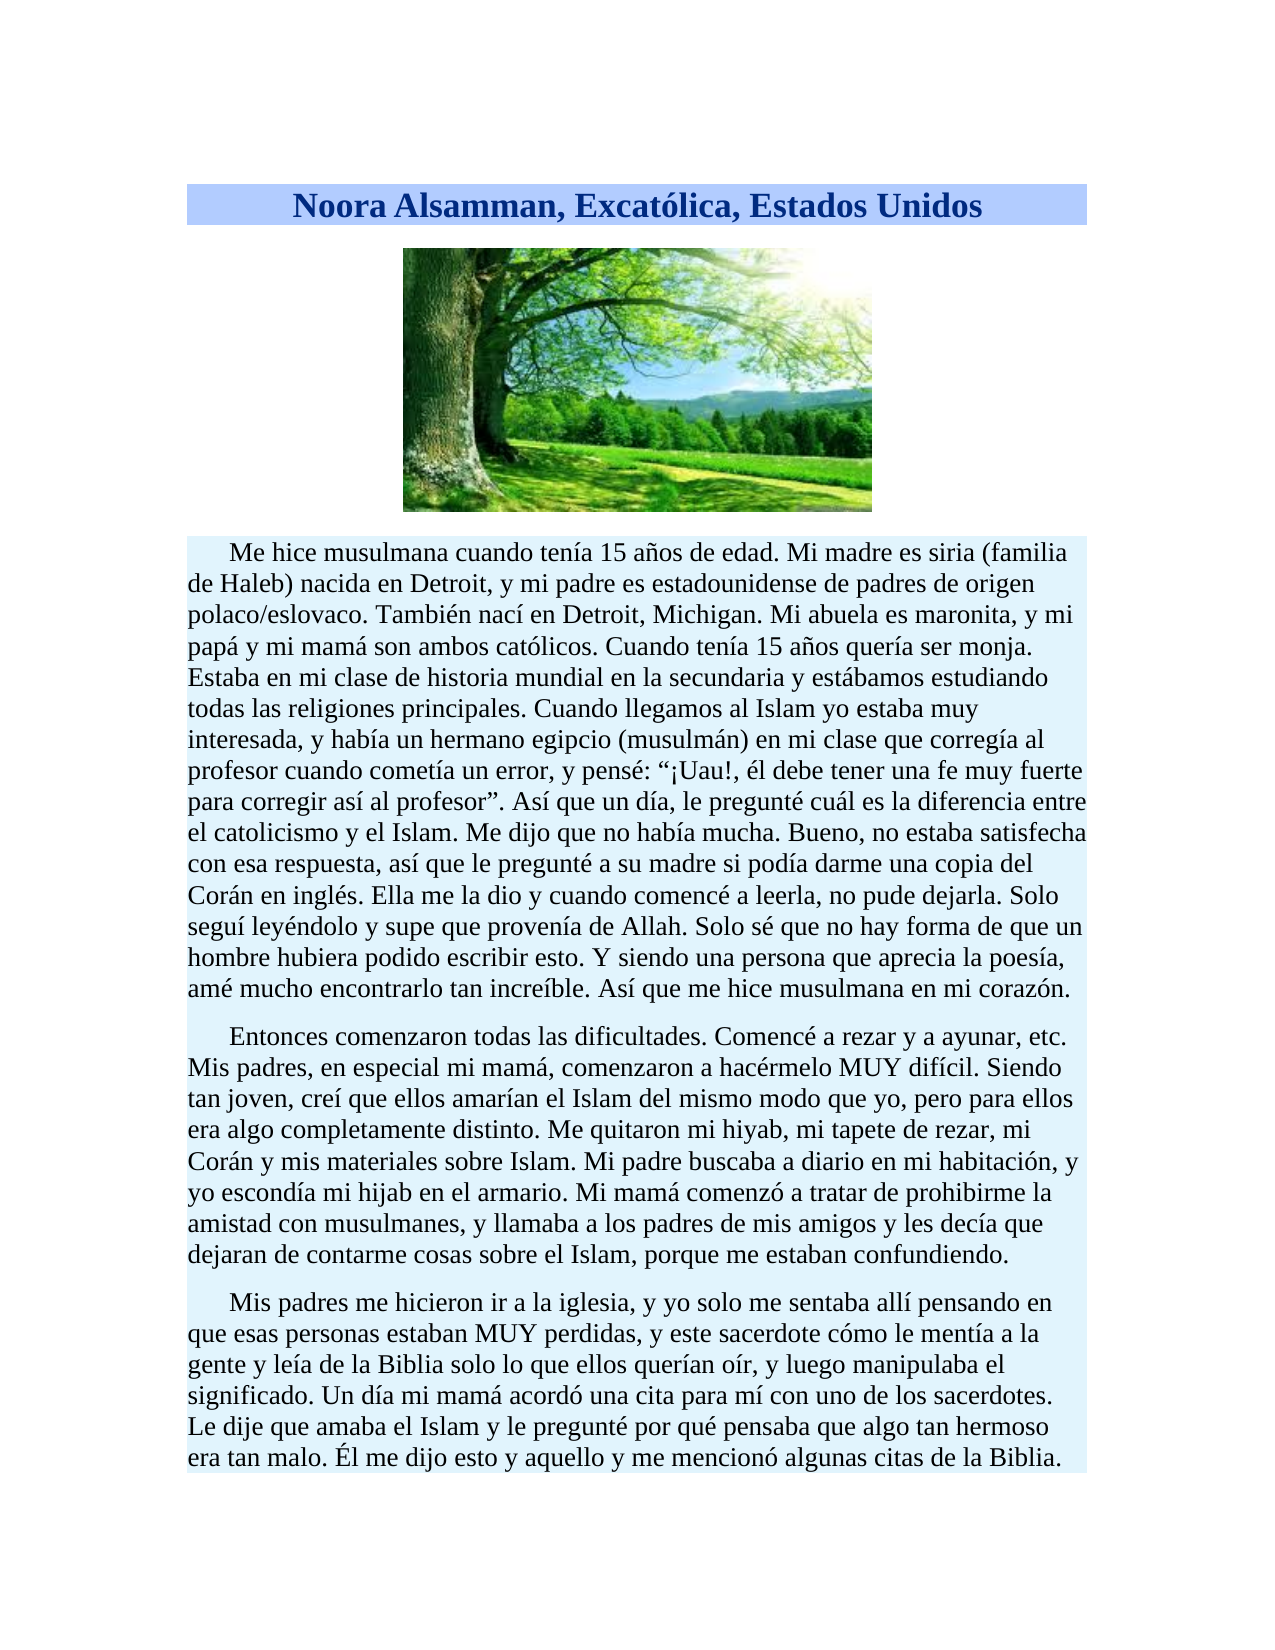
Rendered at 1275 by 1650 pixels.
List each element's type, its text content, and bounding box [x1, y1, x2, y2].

subtitle Noora Alsamman, Excatólica, Estados Unidos [187, 184, 1087, 225]
text Entonces comenzaron todas las dificultades. Comencé a rezar y a ayunar, etc. Mis padres, en especial mi mamá, comenzaron a hacérmelo MUY difícil. Siendo tan joven, creí que ellos amarían el Islam del mismo modo que yo, pero para ellos era algo completamente distinto. Me quitaron mi hiyab, mi tapete de rezar, mi Corán y mis materiales sobre Islam. Mi padre buscaba a diario en mi habitación, y yo escondía mi hijab en el armario. Mi mamá comenzó a tratar de prohibirme la amistad con musulmanes, y llamaba a los padres de mis amigos y les decía que dejaran de contarme cosas sobre el Islam, porque me estaban confundiendo. [187, 1020, 1087, 1269]
text Me hice musulmana cuando tenía 15 años de edad. Mi madre es siria (familia de Haleb) nacida en Detroit, y mi padre es estadounidense de padres de origen polaco/eslovaco. También nací en Detroit, Michigan. Mi abuela es maronita, y mi papá y mi mamá son ambos católicos. Cuando tenía 15 años quería ser monja. Estaba en mi clase de historia mundial en la secundaria y estábamos estudiando todas las religiones principales. Cuando llegamos al Islam yo estaba muy interesada, y había un hermano egipcio (musulmán) en mi clase que corregía al profesor cuando cometía un error, y pensé: “¡Uau!, él debe tener una fe muy fuerte para corregir así al profesor”. Así que un día, le pregunté cuál es la diferencia entre el catolicismo y el Islam. Me dijo que no había mucha. Bueno, no estaba satisfecha con esa respuesta, así que le pregunté a su madre si podía darme una copia del Corán en inglés. Ella me la dio y cuando comencé a leerla, no pude dejarla. Solo seguí leyéndolo y supe que provenía de Allah. Solo sé que no hay forma de que un hombre hubiera podido escribir esto. Y siendo una persona que aprecia la poesía, amé mucho encontrarlo tan increíble. Así que me hice musulmana en mi corazón. [187, 536, 1087, 1003]
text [187, 1286, 1087, 1473]
picture [403, 248, 872, 512]
